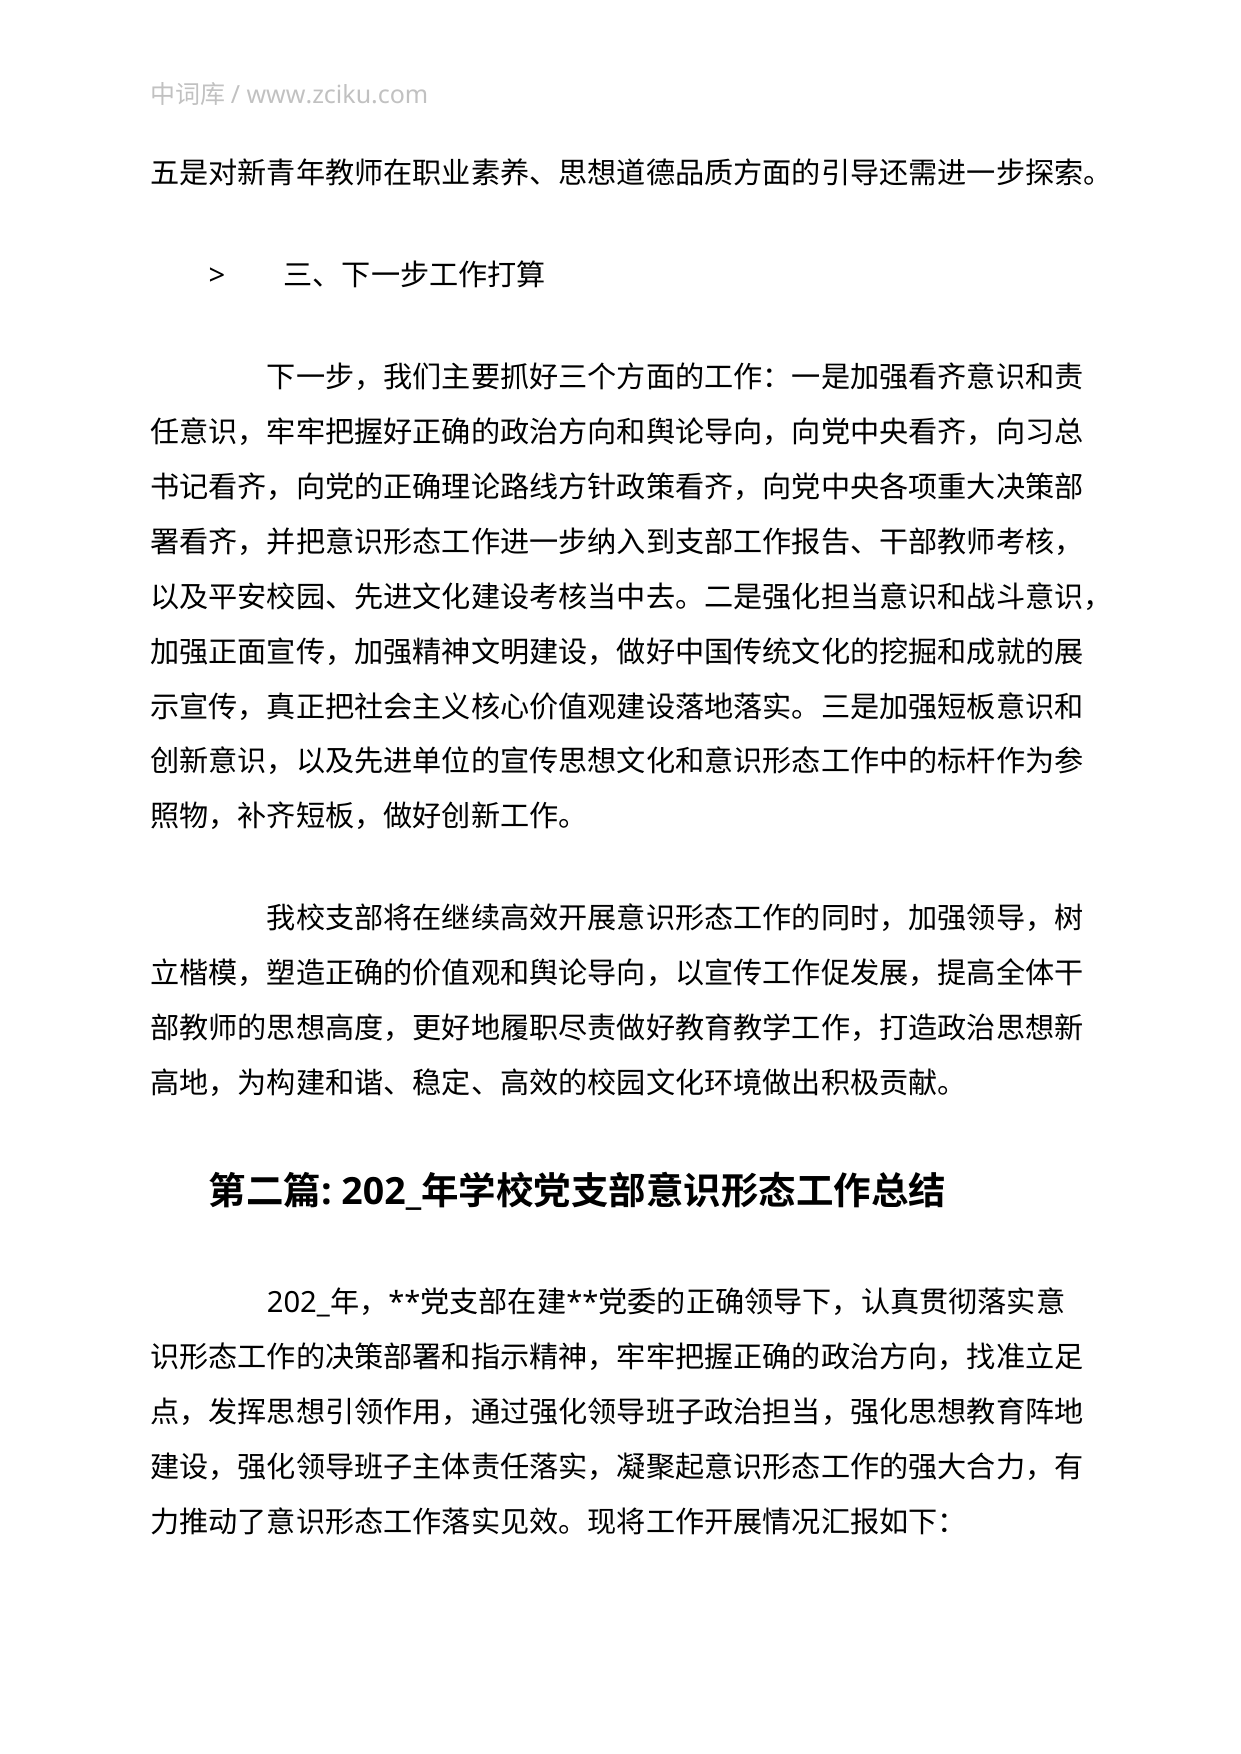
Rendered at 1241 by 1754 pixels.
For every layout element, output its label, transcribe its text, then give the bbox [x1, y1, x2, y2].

text > 三、下一步工作打算 [150, 252, 1090, 294]
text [150, 150, 1090, 192]
text 202_年，**党支部在建**党委的正确领导下，认真贯彻落实意识形态工作的决策部署和指示精神，牢牢把握正确的政治方向，找准立足点，发挥思想引领作用，通过强化领导班子政治担当，强化思想教育阵地建设，强化领导班子主体责任落实，凝聚起意识形态工作的强大合力，有力推动了意识形态工作落实见效。现将工作开展情况汇报如下： [150, 1279, 1090, 1541]
text 第二篇: 202_年学校党支部意识形态工作总结 [150, 1161, 1090, 1216]
text 下一步，我们主要抓好三个方面的工作：一是加强看齐意识和责任意识，牢牢把握好正确的政治方向和舆论导向，向党中央看齐，向习总书记看齐，向党的正确理论路线方针政策看齐，向党中央各项重大决策部署看齐，并把意识形态工作进一步纳入到支部工作报告、干部教师考核，以及平安校园、先进文化建设考核当中去。二是强化担当意识和战斗意识，加强正面宣传，加强精神文明建设，做好中国传统文化的挖掘和成就的展示宣传，真正把社会主义核心价值观建设落地落实。三是加强短板意识和创新意识，以及先进单位的宣传思想文化和意识形态工作中的标杆作为参照物，补齐短板，做好创新工作。 [150, 354, 1090, 835]
text 我校支部将在继续高效开展意识形态工作的同时，加强领导，树立楷模，塑造正确的价值观和舆论导向，以宣传工作促发展，提高全体干部教师的思想高度，更好地履职尽责做好教育教学工作，打造政治思想新高地，为构建和谐、稳定、高效的校园文化环境做出积极贡献。 [150, 895, 1090, 1102]
